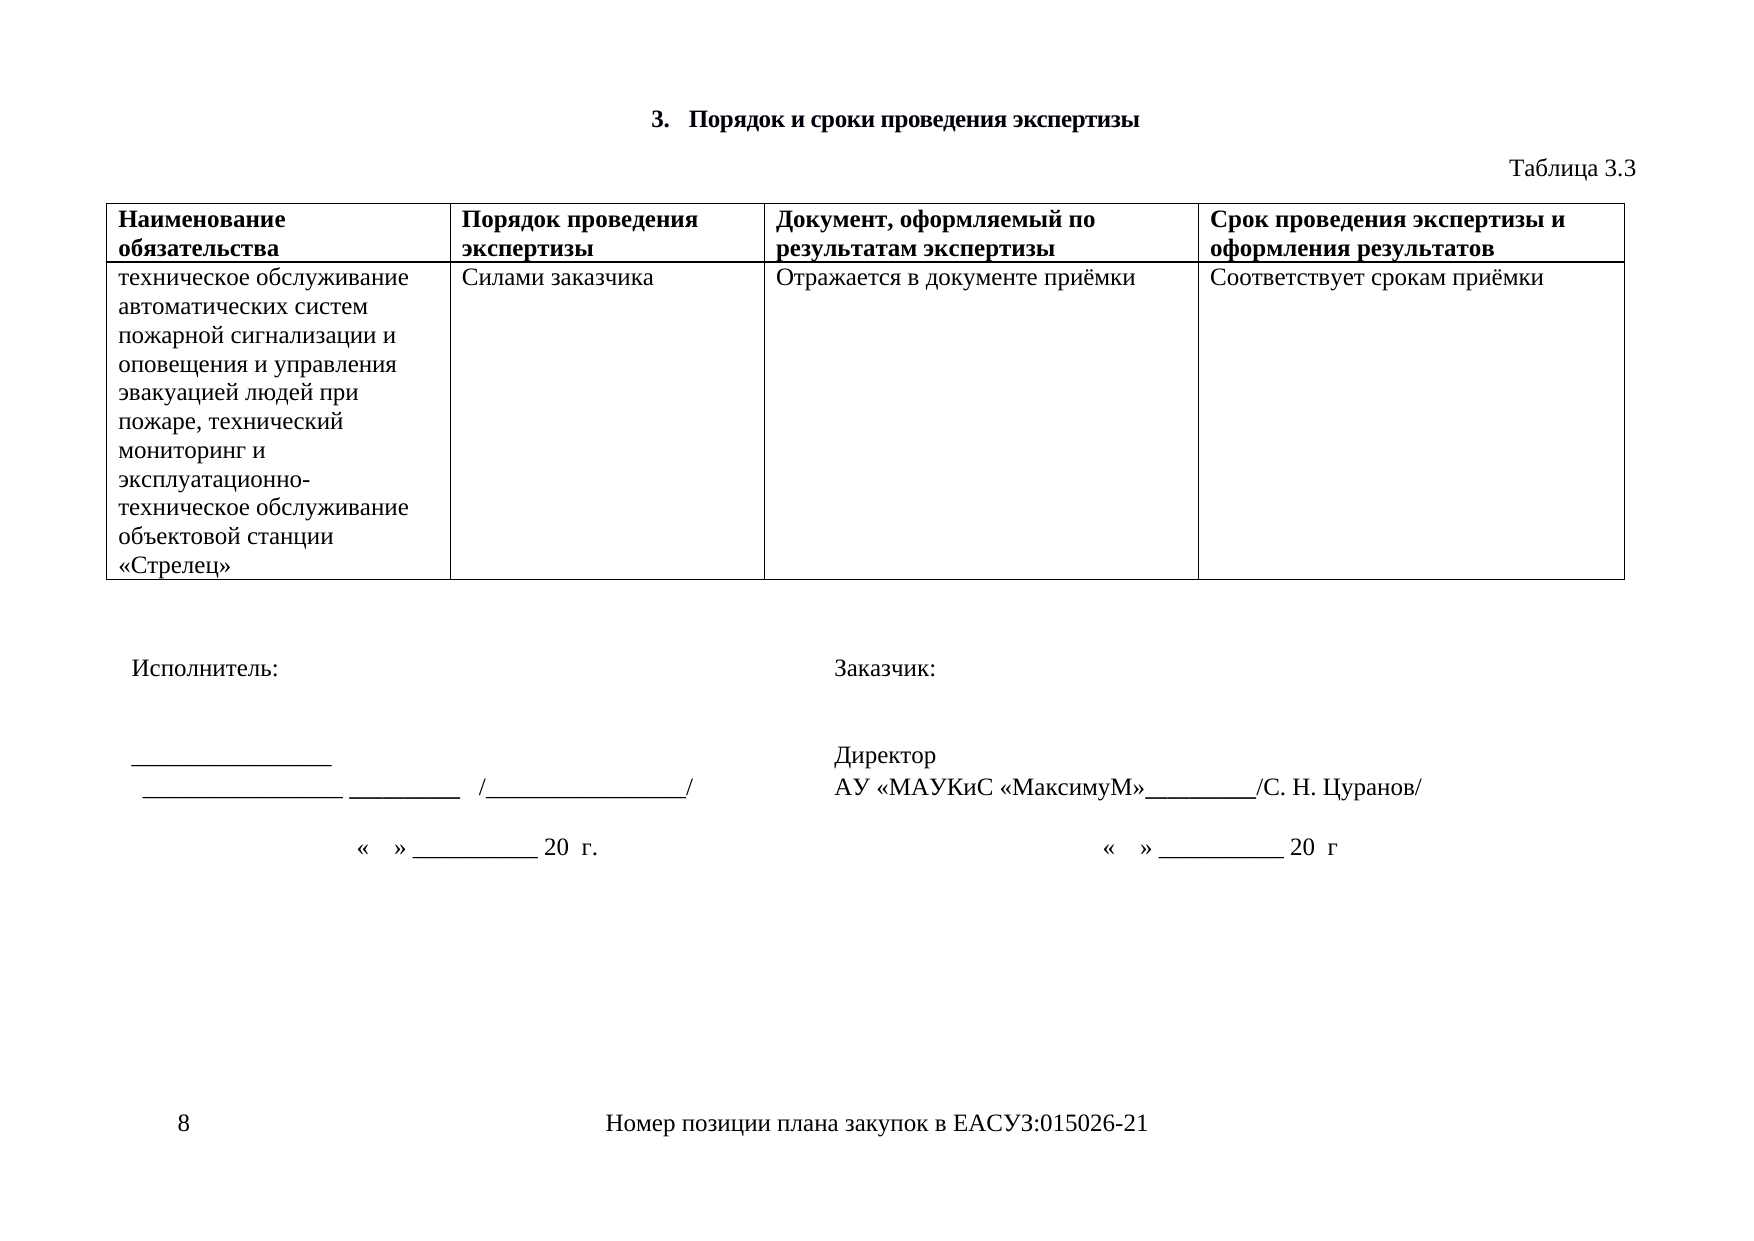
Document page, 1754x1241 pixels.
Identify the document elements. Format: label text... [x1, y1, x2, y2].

subtitle Порядок и сроки проведения экспертизы [156, 104, 1636, 132]
table_cell __________ // « » __________ 20 г. [131, 769, 823, 888]
table_header : [823, 653, 1617, 740]
table_cell [131, 740, 823, 769]
table_cell __________// « » __________ 20 г [823, 769, 1617, 888]
table_cell [823, 740, 1617, 769]
table_header : [131, 653, 823, 740]
